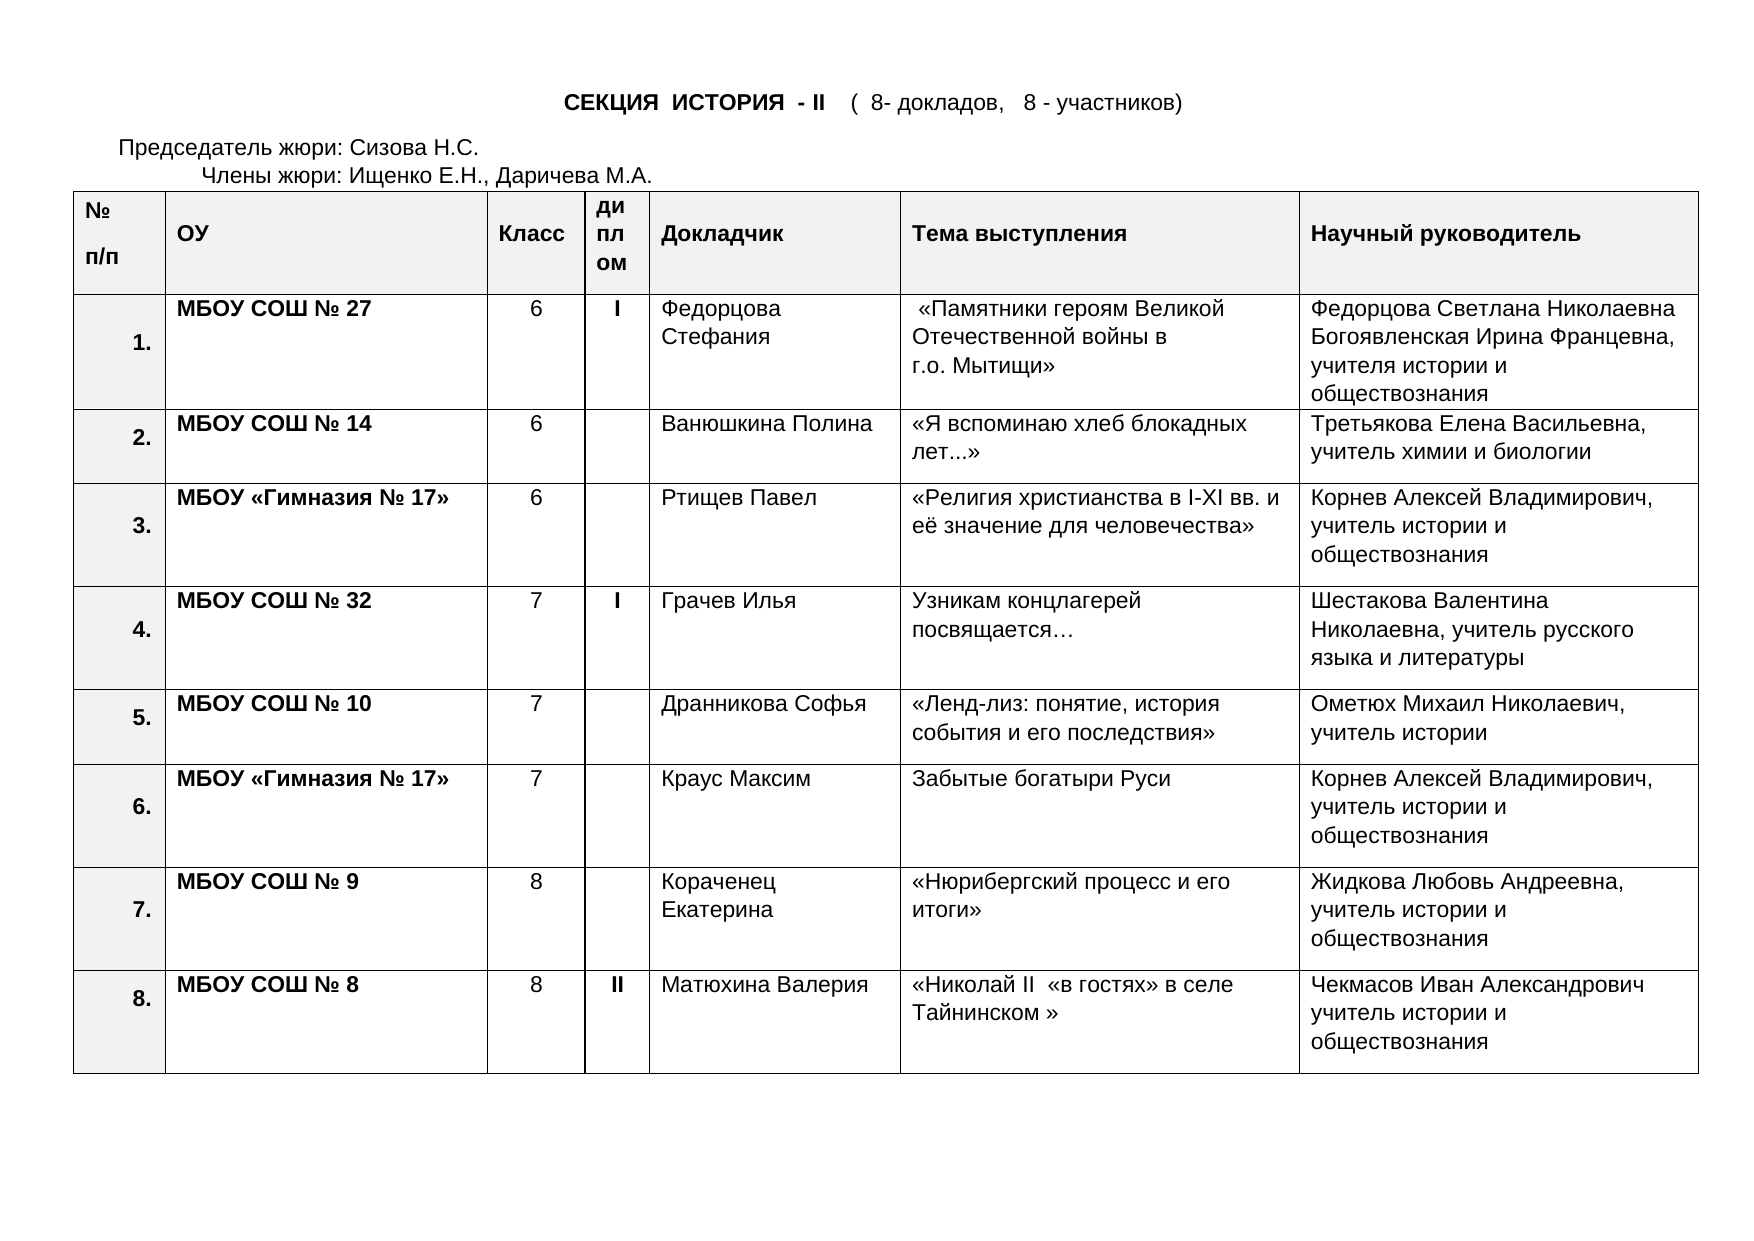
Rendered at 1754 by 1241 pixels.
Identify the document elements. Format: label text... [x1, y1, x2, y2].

table_cell МБОУ СОШ № 8 [166, 971, 487, 1073]
table_cell Чекмасов Иван Александрович учитель истории и обществознания [1300, 971, 1698, 1073]
table_cell [74, 690, 165, 764]
table_cell I [586, 295, 649, 408]
table_cell [74, 484, 165, 586]
table_header ОУ [166, 192, 487, 294]
table_cell Жидкова Любовь Андреевна, учитель истории и обществознания [1300, 868, 1698, 970]
table_cell [74, 587, 165, 689]
table_cell Ртищев Павел [650, 484, 900, 586]
table_cell [586, 484, 649, 586]
table_cell 8 [488, 868, 584, 970]
table_cell Федорцова Стефания [650, 295, 900, 408]
table_cell МБОУ СОШ № 14 [166, 410, 487, 483]
table_cell Кораченец Екатерина [650, 868, 900, 970]
table_cell МБОУ СОШ № 27 [166, 295, 487, 408]
table_cell МБОУ СОШ № 10 [166, 690, 487, 764]
table_cell МБОУ СОШ № 32 [166, 587, 487, 689]
table_cell [586, 410, 649, 483]
table_cell [74, 868, 165, 970]
table_cell 7 [488, 765, 584, 867]
table_cell Грачев Илья [650, 587, 900, 689]
table_cell [74, 410, 165, 483]
table_cell [74, 765, 165, 867]
table_cell Федорцова Светлана Николаевна Богоявленская Ирина Францевна, учителя истории и обществознания [1300, 295, 1698, 408]
table_cell Третьякова Елена Васильевна, учитель химии и биологии [1300, 410, 1698, 483]
table_cell «Ленд-лиз: понятие, история события и его последствия» [901, 690, 1299, 764]
table_header Докладчик [650, 192, 900, 294]
table_cell Корнев Алексей Владимирович, учитель истории и обществознания [1300, 484, 1698, 586]
table_cell [74, 295, 165, 408]
table_cell МБОУ «Гимназия № 17» [166, 484, 487, 586]
table_cell Корнев Алексей Владимирович, учитель истории и обществознания [1300, 765, 1698, 867]
table_cell 8 [488, 971, 584, 1073]
table_cell II [586, 971, 649, 1073]
table_cell Дранникова Софья [650, 690, 900, 764]
table_cell МБОУ СОШ № 9 [166, 868, 487, 970]
table_cell «Николай II «в гостях» в селе Тайнинском » [901, 971, 1299, 1073]
table_cell 6 [488, 410, 584, 483]
text СЕКЦИЯ ИСТОРИЯ - II ( 8- докладов, 8 - участников) [118, 89, 1550, 115]
table_cell Шестакова Валентина Николаевна, учитель русского языка и литературы [1300, 587, 1698, 689]
table_cell «Нюрибергский процесс и его итоги» [901, 868, 1299, 970]
table_cell Ванюшкина Полина [650, 410, 900, 483]
table_cell 7 [488, 690, 584, 764]
table_cell [586, 868, 649, 970]
table_cell «Религия христианства в I-XI вв. и её значение для человечества» [901, 484, 1299, 586]
text Члены жюри: Ищенко Е.Н., Даричева М.А. [118, 162, 1550, 188]
table_cell [586, 765, 649, 867]
table_header Тема выступления [901, 192, 1299, 294]
table_cell 6 [488, 295, 584, 408]
table_header Класс [488, 192, 584, 294]
table_cell [586, 690, 649, 764]
table_header Научный руководитель [1300, 192, 1698, 294]
table_cell I [586, 587, 649, 689]
table_cell 6 [488, 484, 584, 586]
table_cell Матюхина Валерия [650, 971, 900, 1073]
table_header диплом [586, 192, 649, 294]
table_cell Ометюх Михаил Николаевич, учитель истории [1300, 690, 1698, 764]
table_cell 7 [488, 587, 584, 689]
table_cell МБОУ «Гимназия № 17» [166, 765, 487, 867]
table_cell Забытые богатыри Руси [901, 765, 1299, 867]
table_cell МБОУ [74, 971, 165, 1073]
table_header № п/п [74, 192, 165, 294]
table_cell «Памятники героям Великой Отечественной войны в г.о. Мытищи» [901, 295, 1299, 408]
table_cell Узникам концлагерей посвящается… [901, 587, 1299, 689]
text Председатель жюри: Сизова Н.С. [118, 134, 1550, 160]
table_cell Краус Максим [650, 765, 900, 867]
table_cell «Я вспоминаю хлеб блокадных лет...» [901, 410, 1299, 483]
